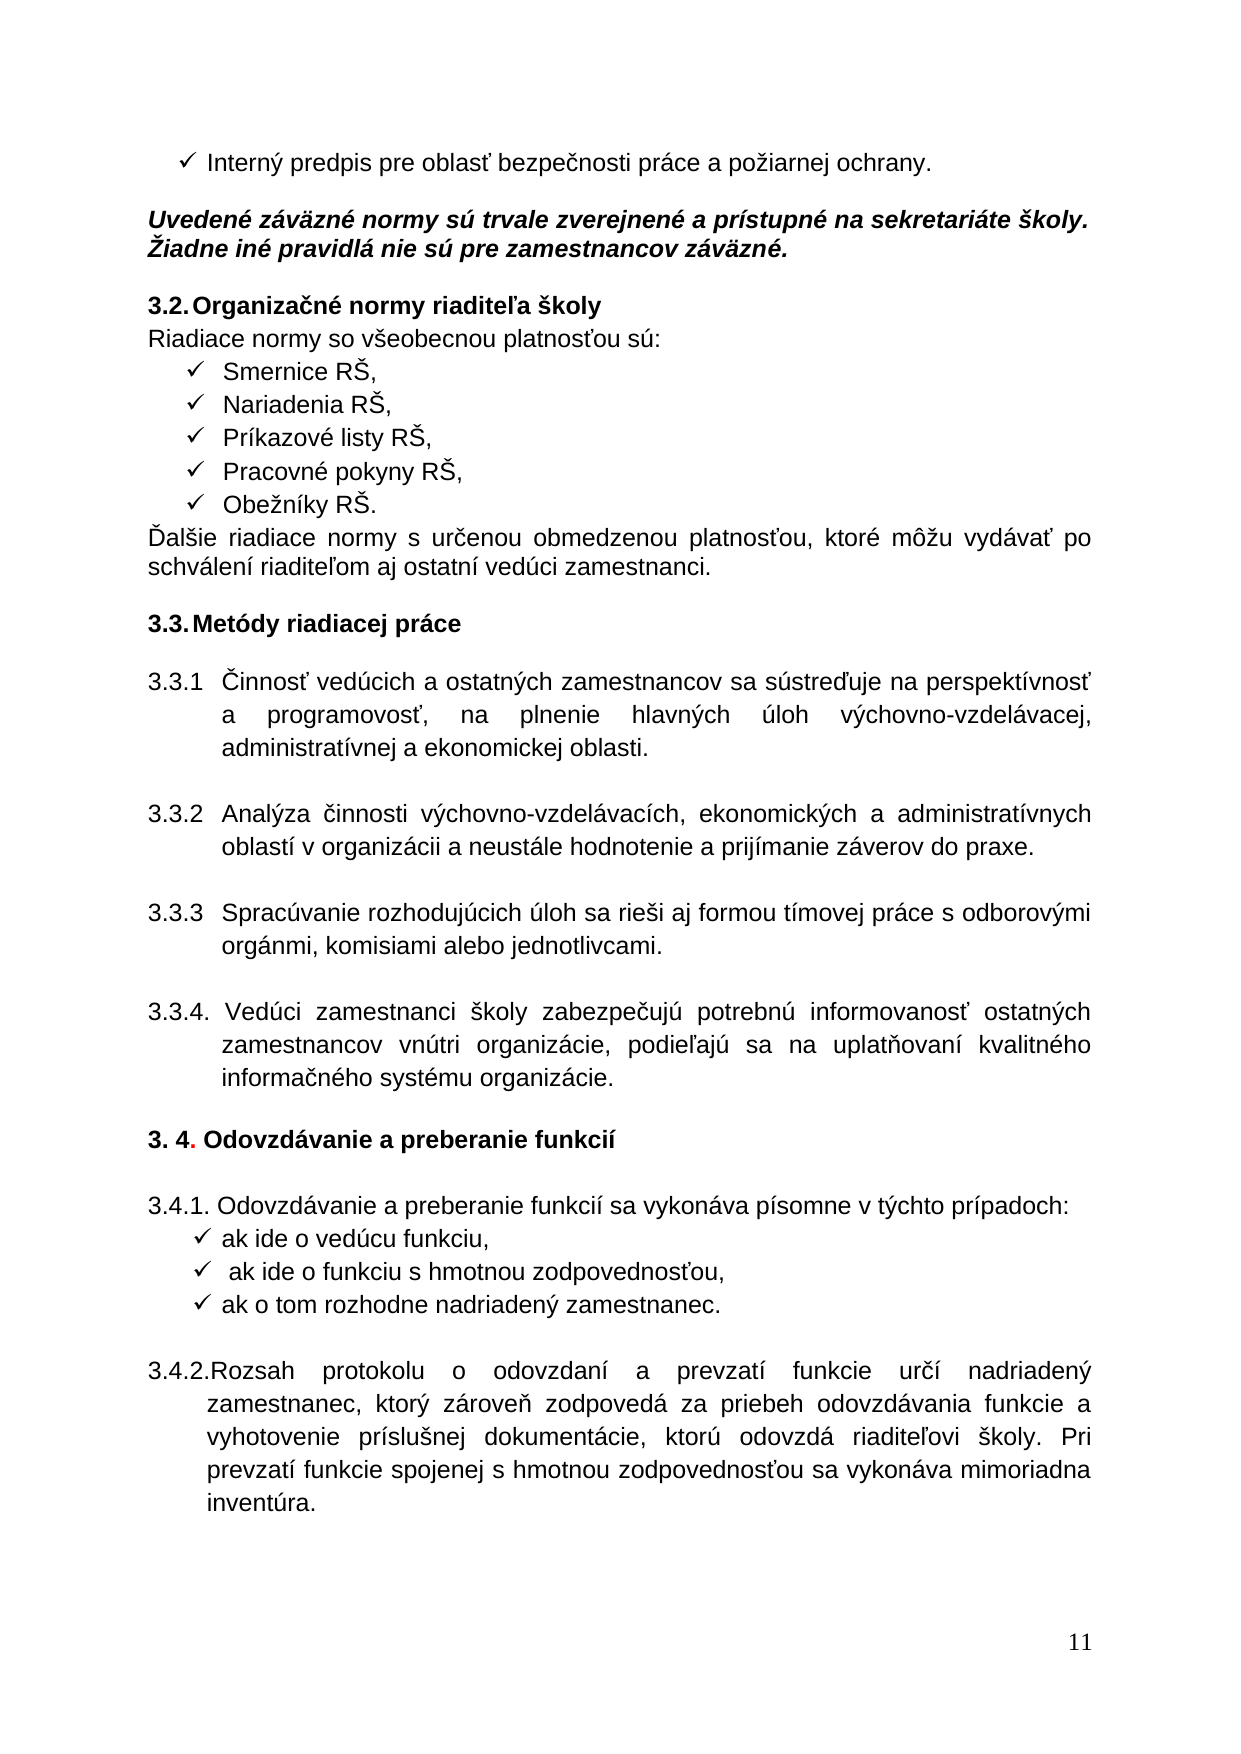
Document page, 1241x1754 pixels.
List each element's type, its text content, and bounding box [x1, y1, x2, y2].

list Uvedené záväzné normy sú trvale zverejnené a prístupné na sekretariáte školy. Žiadne iné pravidlá nie sú pre zamestnancov záväzné. [148, 205, 1093, 263]
list ak ide o vedúcu funkciu, [192, 1224, 1093, 1252]
list ak ide o funkciu s hmotnou zodpovednosťou, [192, 1257, 1093, 1286]
list Interný predpis pre oblasť bezpečnosti práce a požiarnej ochrany. [177, 148, 1093, 176]
text 3.4.1. Odovzdávanie a preberanie funkcií sa vykonáva písomne v týchto prípadoch: [148, 1191, 1093, 1219]
text 3. 4. Odovzdávanie a preberanie funkcií [148, 1124, 1093, 1153]
list Metódy riadiacej práce [148, 609, 1093, 638]
text Ďalšie riadiace normy s určenou obmedzenou platnosťou, ktoré môžu vydávať po schválení riaditeľom aj ostatní vedúci zamestnanci. [148, 523, 1093, 580]
text 3.3.4. Vedúci zamestnanci školy zabezpečujú potrebnú informovanosť ostatných zamestnancov vnútri organizácie, podieľajú sa na uplatňovaní kvalitného informačného systému organizácie. [148, 997, 1093, 1092]
list Smernice RŠ, [185, 357, 1093, 386]
text 3.4.2.Rozsah protokolu o odovzdaní a prevzatí funkcie určí nadriadený zamestnanec, ktorý zároveň zodpovedá za priebeh odovzdávania funkcie a vyhotovenie príslušnej dokumentácie, ktorú odovzdá riaditeľovi školy. Pri prevzatí funkcie spojenej s hmotnou zodpovednosťou sa vykonáva mimoriadna inventúra. [148, 1356, 1093, 1517]
list Činnosť vedúcich a ostatných zamestnancov sa sústreďuje na perspektívnosť a programovosť, na plnenie hlavných úloh výchovno-vzdelávacej, administratívnej a ekonomickej oblasti. [148, 667, 1093, 761]
text Riadiace normy so všeobecnou platnosťou sú: [148, 324, 1093, 353]
list Organizačné normy riaditeľa školy [148, 291, 1093, 320]
list Príkazové listy RŠ, [185, 423, 1093, 452]
list Pracovné pokyny RŠ, [185, 457, 1093, 485]
list Analýza činnosti výchovno-vzdelávacích, ekonomických a administratívnych oblastí v organizácii a neustále hodnotenie a prijímanie záverov do praxe. [148, 799, 1093, 860]
list Spracúvanie rozhodujúcich úloh sa rieši aj formou tímovej práce s odborovými orgánmi, komisiami alebo jednotlivcami. [148, 898, 1093, 959]
list Nariadenia RŠ, [185, 390, 1093, 419]
list Obežníky RŠ. [185, 490, 1093, 518]
list ak o tom rozhodne nadriadený zamestnanec. [192, 1290, 1093, 1319]
